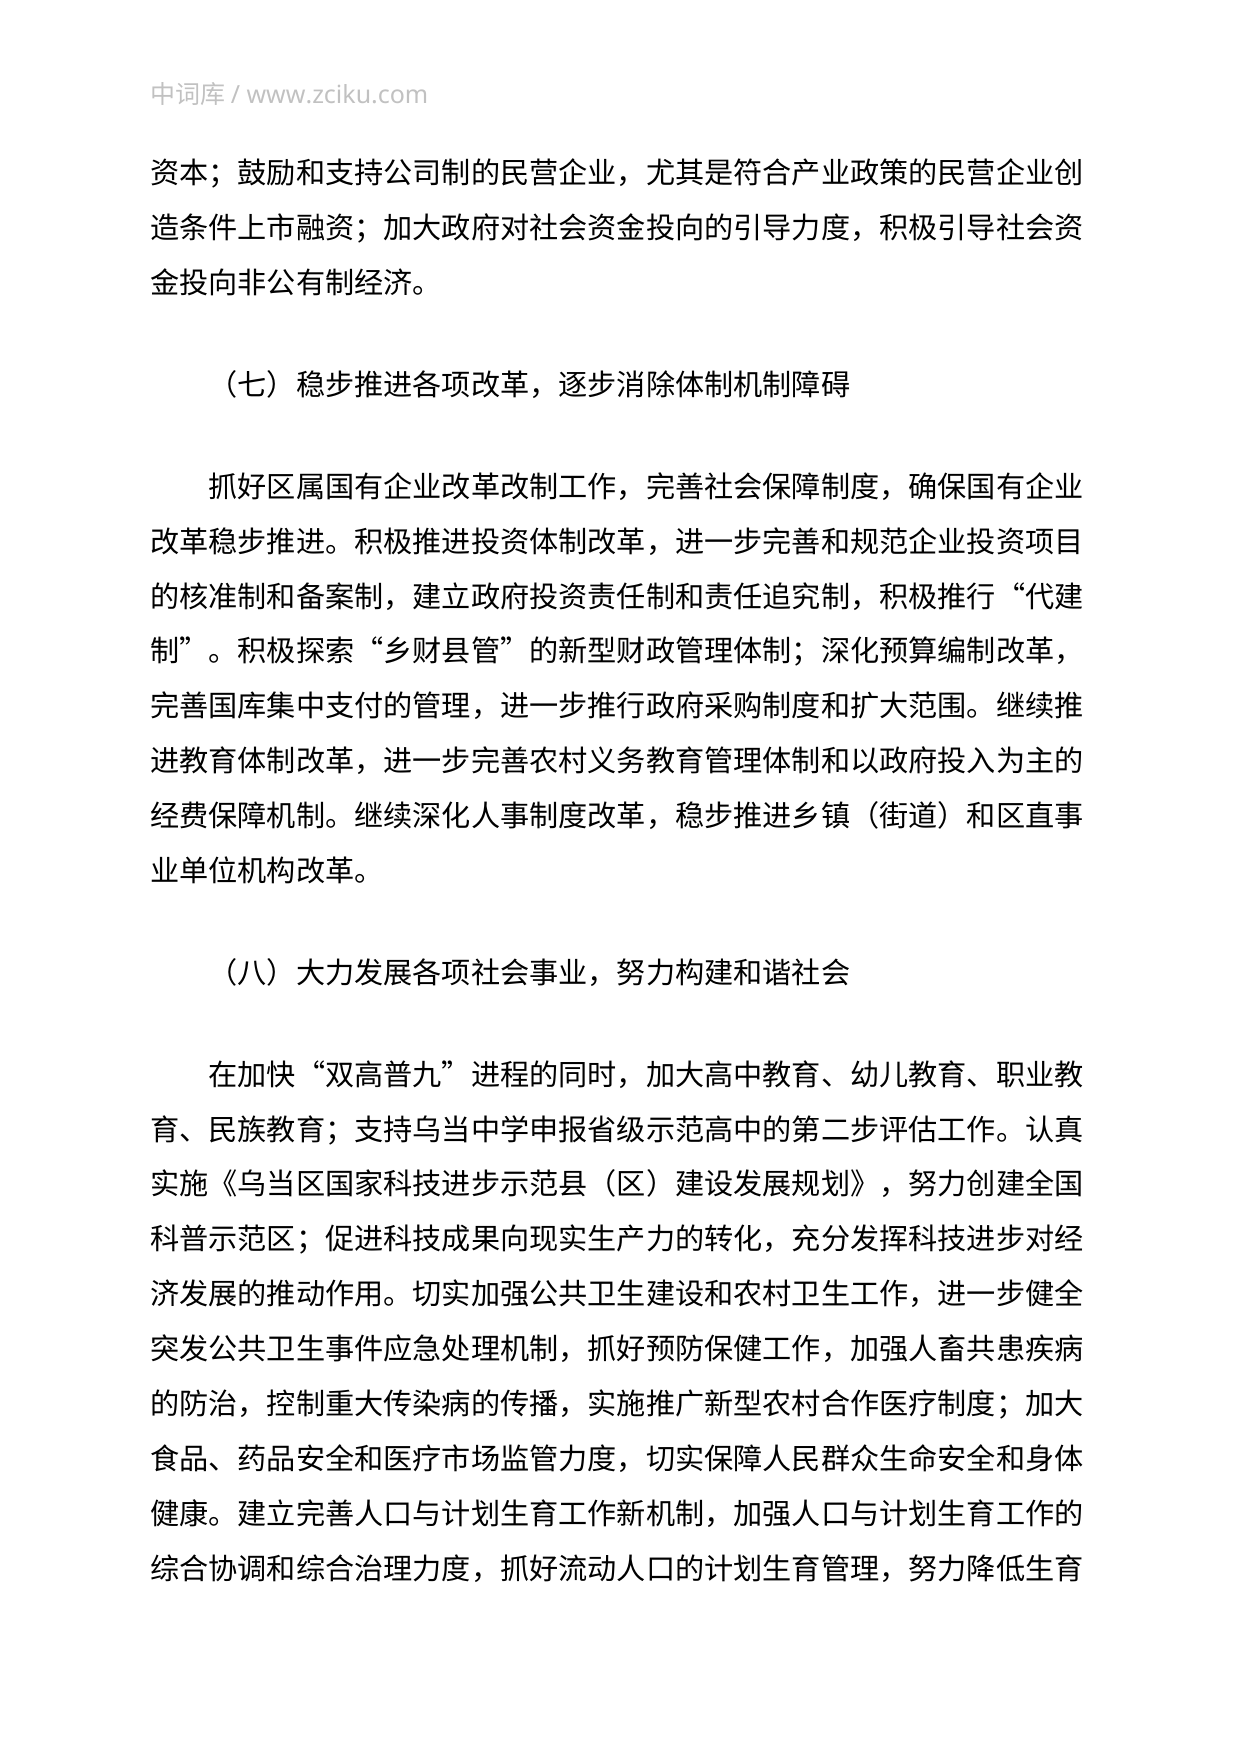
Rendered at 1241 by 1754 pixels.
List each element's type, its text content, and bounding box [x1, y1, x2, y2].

text （八）大力发展各项社会事业，努力构建和谐社会 [150, 949, 1090, 992]
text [150, 150, 1090, 302]
text 抓好区属国有企业改革改制工作，完善社会保障制度，确保国有企业改革稳步推进。积极推进投资体制改革，进一步完善和规范企业投资项目的核准制和备案制，建立政府投资责任制和责任追究制，积极推行“代建制”。积极探索“乡财县管”的新型财政管理体制；深化预算编制改革，完善国库集中支付的管理，进一步推行政府采购制度和扩大范围。继续推进教育体制改革，进一步完善农村义务教育管理体制和以政府投入为主的经费保障机制。继续深化人事制度改革，稳步推进乡镇（街道）和区直事业单位机构改革。 [150, 463, 1090, 890]
text （七）稳步推进各项改革，逐步消除体制机制障碍 [150, 362, 1090, 404]
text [150, 1051, 1090, 1587]
